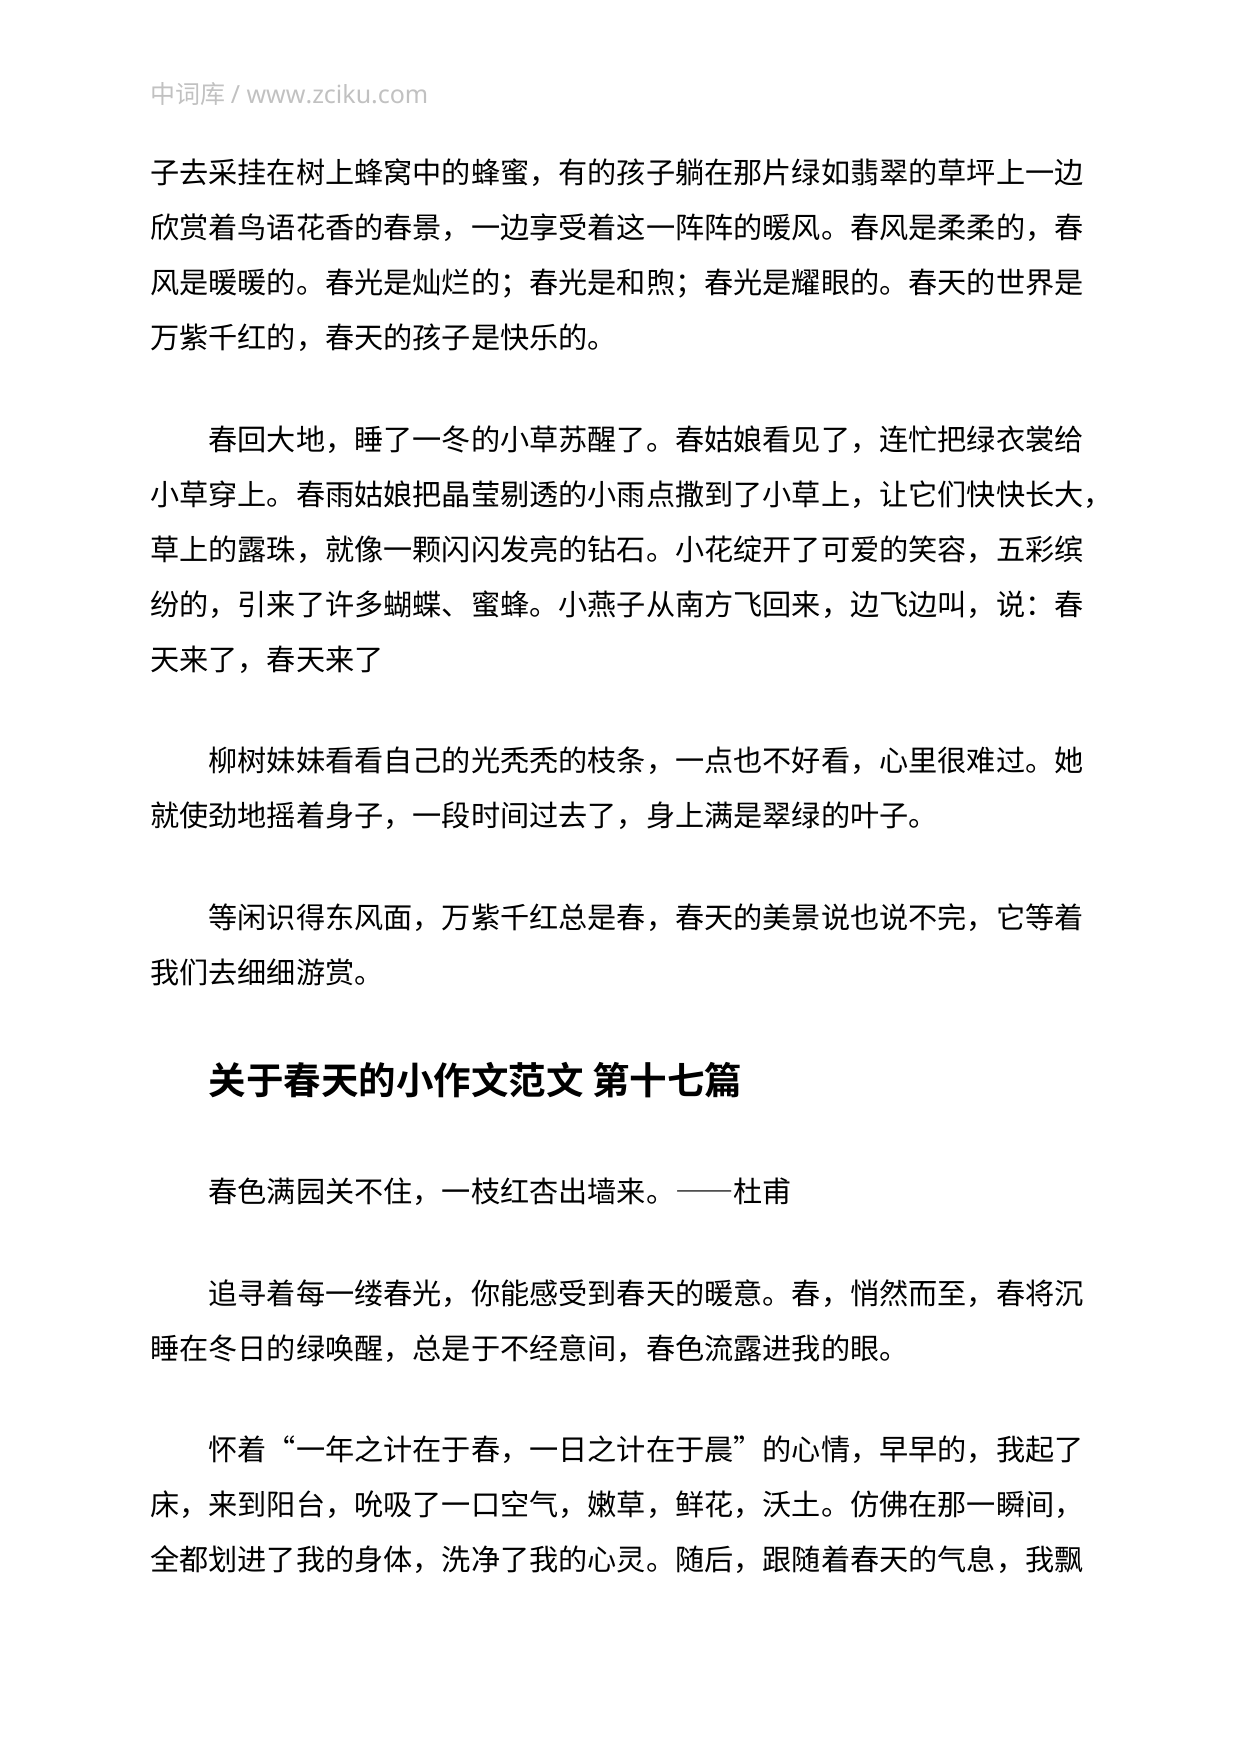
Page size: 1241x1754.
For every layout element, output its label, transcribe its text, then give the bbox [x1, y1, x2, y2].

text 追寻着每一缕春光，你能感受到春天的暖意。春，悄然而至，春将沉睡在冬日的绿唤醒，总是于不经意间，春色流露进我的眼。 [150, 1270, 1090, 1367]
text 等闲识得东风面，万紫千红总是春，春天的美景说也说不完，它等着我们去细细游赏。 [150, 894, 1090, 992]
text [150, 150, 1090, 357]
text 关于春天的小作文范文 第十七篇 [150, 1051, 1090, 1105]
text 春回大地，睡了一冬的小草苏醒了。春姑娘看见了，连忙把绿衣裳给小草穿上。春雨姑娘把晶莹剔透的小雨点撒到了小草上，让它们快快长大，草上的露珠，就像一颗闪闪发亮的钻石。小花绽开了可爱的笑容，五彩缤纷的，引来了许多蝴蝶、蜜蜂。小燕子从南方飞回来，边飞边叫，说：春天来了，春天来了 [150, 416, 1090, 678]
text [150, 1427, 1090, 1579]
text 春色满园关不住，一枝红杏出墙来。——杜甫 [150, 1168, 1090, 1211]
text 柳树妹妹看看自己的光秃秃的枝条，一点也不好看，心里很难过。她就使劲地摇着身子，一段时间过去了，身上满是翠绿的叶子。 [150, 738, 1090, 835]
